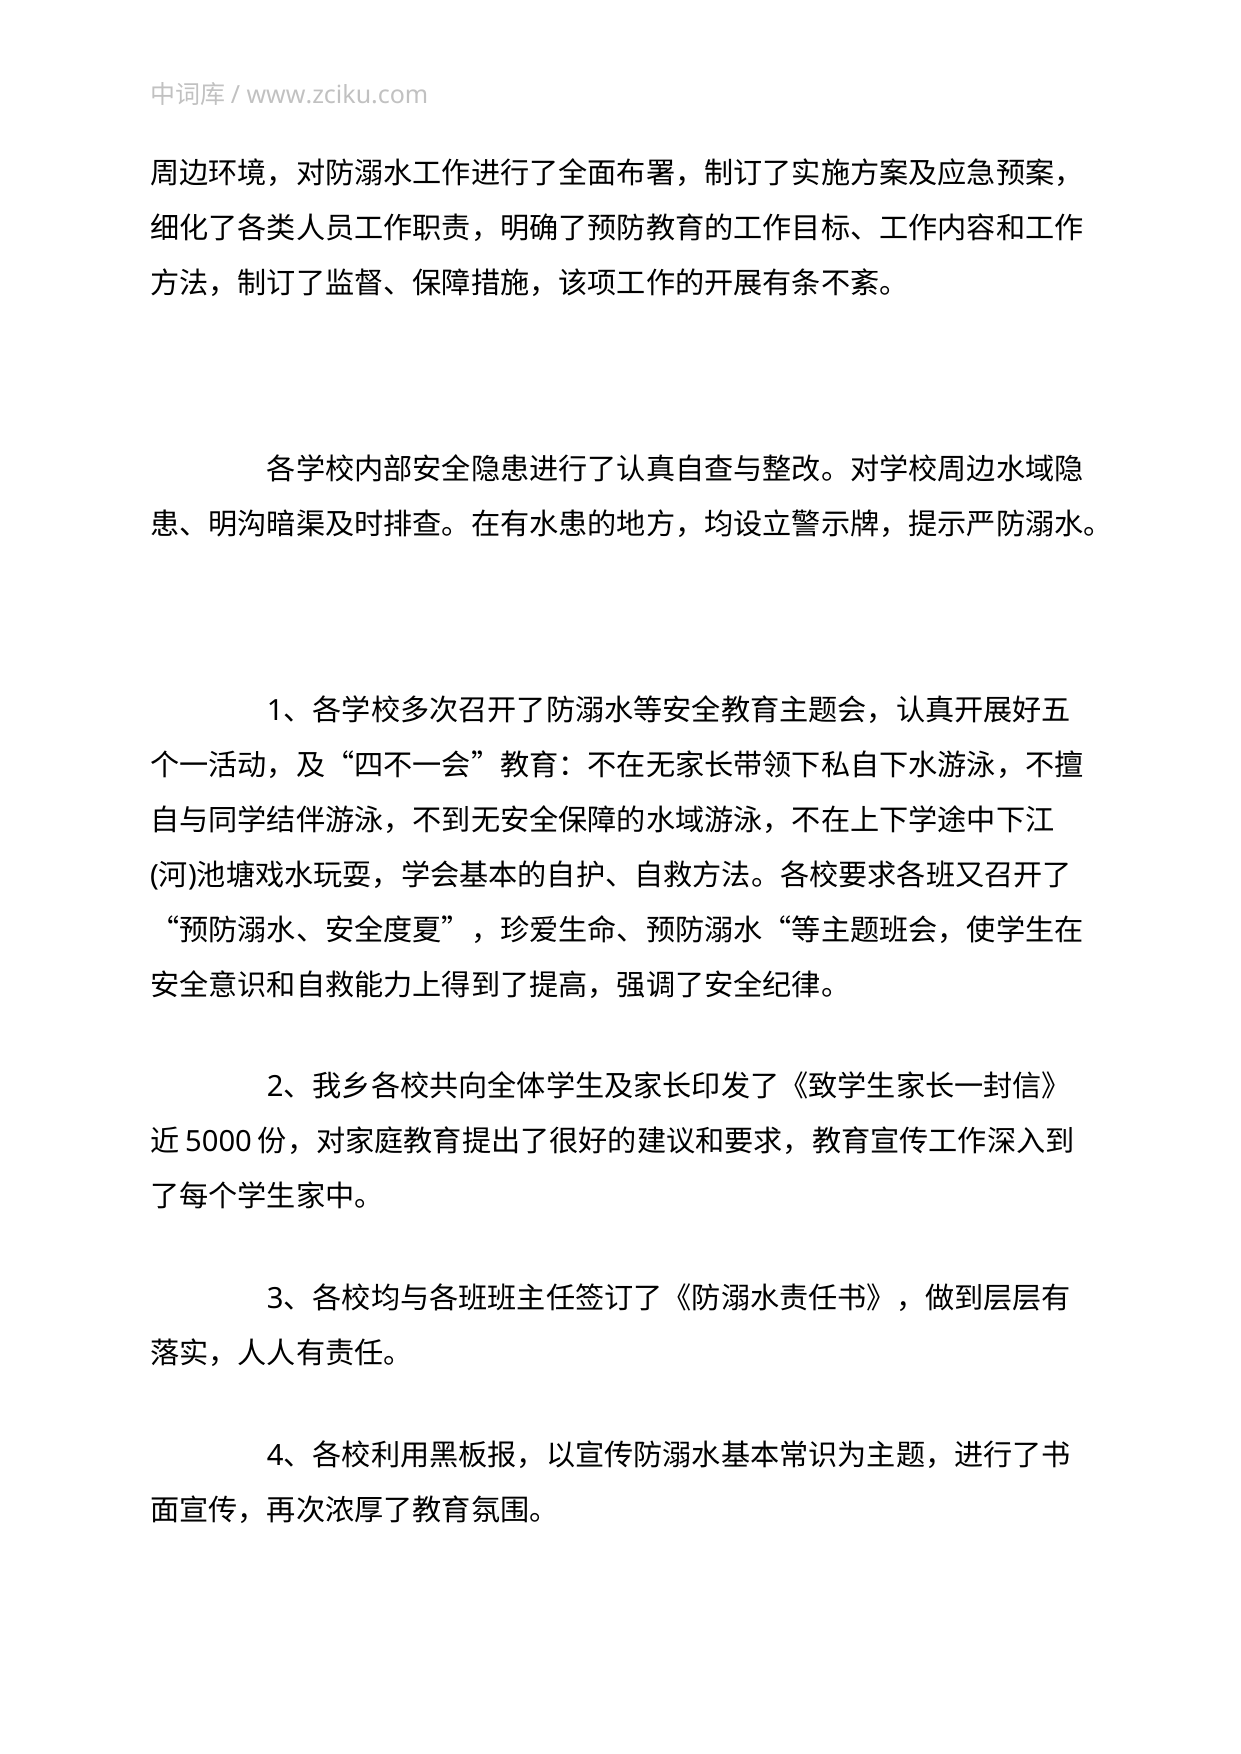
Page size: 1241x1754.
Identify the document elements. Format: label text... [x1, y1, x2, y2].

text 1、各学校多次召开了防溺水等安全教育主题会，认真开展好五个一活动，及“四不一会”教育：不在无家长带领下私自下水游泳，不擅自与同学结伴游泳，不到无安全保障的水域游泳，不在上下学途中下江(河)池塘戏水玩耍，学会基本的自护、自救方法。各校要求各班又召开了“预防溺水、安全度夏”，珍爱生命、预防溺水“等主题班会，使学生在安全意识和自救能力上得到了提高，强调了安全纪律。 [150, 687, 1090, 1003]
text 3、各校均与各班班主任签订了《防溺水责任书》，做到层层有落实，人人有责任。 [150, 1275, 1090, 1372]
text 4、各校利用黑板报，以宣传防溺水基本常识为主题，进行了书面宣传，再次浓厚了教育氛围。 [150, 1432, 1090, 1529]
text 各学校内部安全隐患进行了认真自查与整改。对学校周边水域隐患、明沟暗渠及时排查。在有水患的地方，均设立警示牌，提示严防溺水。 [150, 446, 1090, 543]
text 2、我乡各校共向全体学生及家长印发了《致学生家长一封信》近5000份，对家庭教育提出了很好的建议和要求，教育宣传工作深入到了每个学生家中。 [150, 1063, 1090, 1215]
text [150, 150, 1090, 302]
